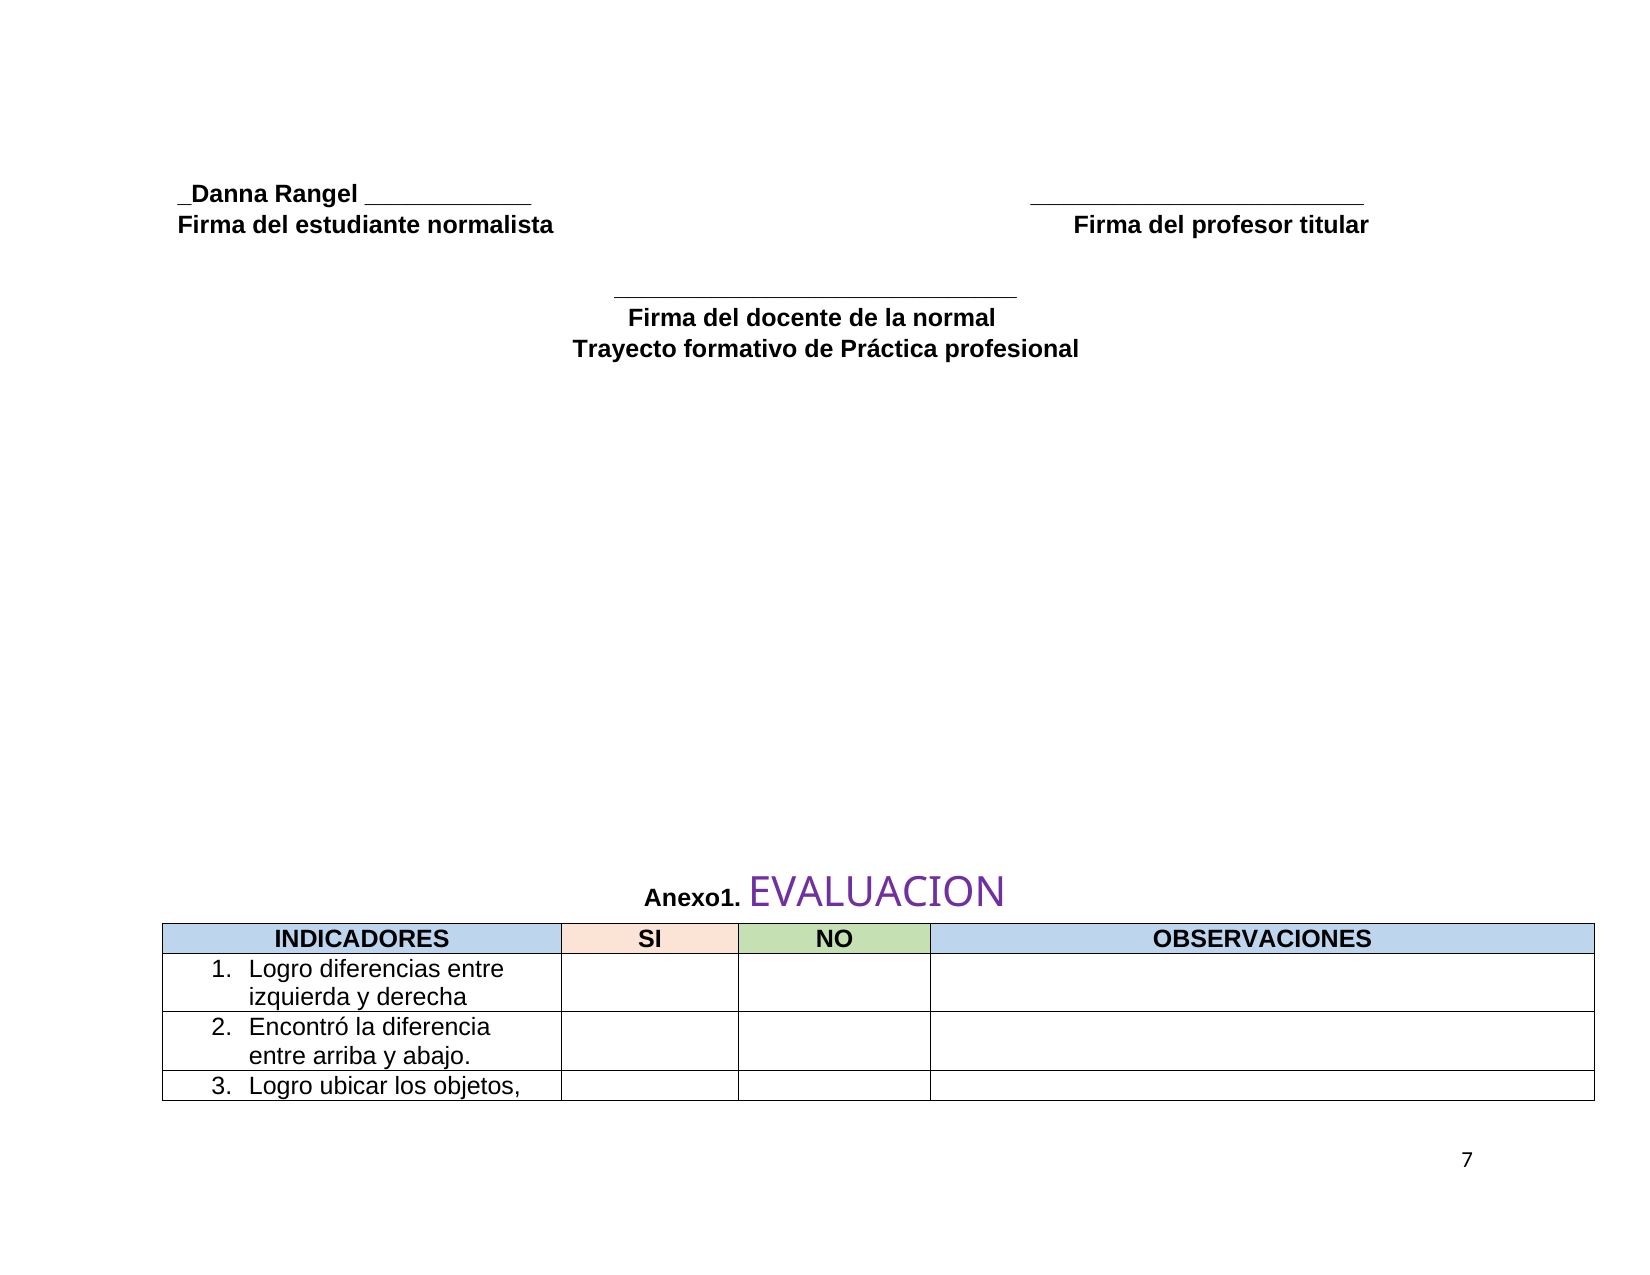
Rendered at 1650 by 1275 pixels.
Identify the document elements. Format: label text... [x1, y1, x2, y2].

table_header NO [739, 924, 930, 953]
table_cell [931, 1012, 1594, 1070]
table_cell Encontró la diferencia entre arriba y abajo. [163, 1012, 561, 1070]
text Firma del docente de la normal [177, 303, 1473, 332]
table_cell [562, 1012, 738, 1070]
table_cell [739, 954, 930, 1011]
table_header SI [562, 924, 738, 953]
table_cell [562, 954, 738, 1011]
text Firma del estudiante normalista Firma del profesor titular [177, 210, 1473, 238]
table_cell [739, 1071, 930, 1099]
text Anexo1. EVALUACION [177, 862, 1473, 918]
table_cell [931, 954, 1594, 1011]
table_cell [562, 1071, 738, 1099]
table_header INDICADORES [163, 924, 561, 953]
text _____________________________ [177, 272, 1473, 301]
text _Danna Rangel ____________ ________________________ [177, 179, 1473, 207]
table_header OBSERVACIONES [931, 924, 1594, 953]
table_cell [931, 1071, 1594, 1099]
table_cell [739, 1012, 930, 1070]
text Trayecto formativo de Práctica profesional [177, 334, 1473, 363]
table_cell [163, 1071, 561, 1099]
table_cell Logro diferencias entre izquierda y derecha [163, 954, 561, 1011]
